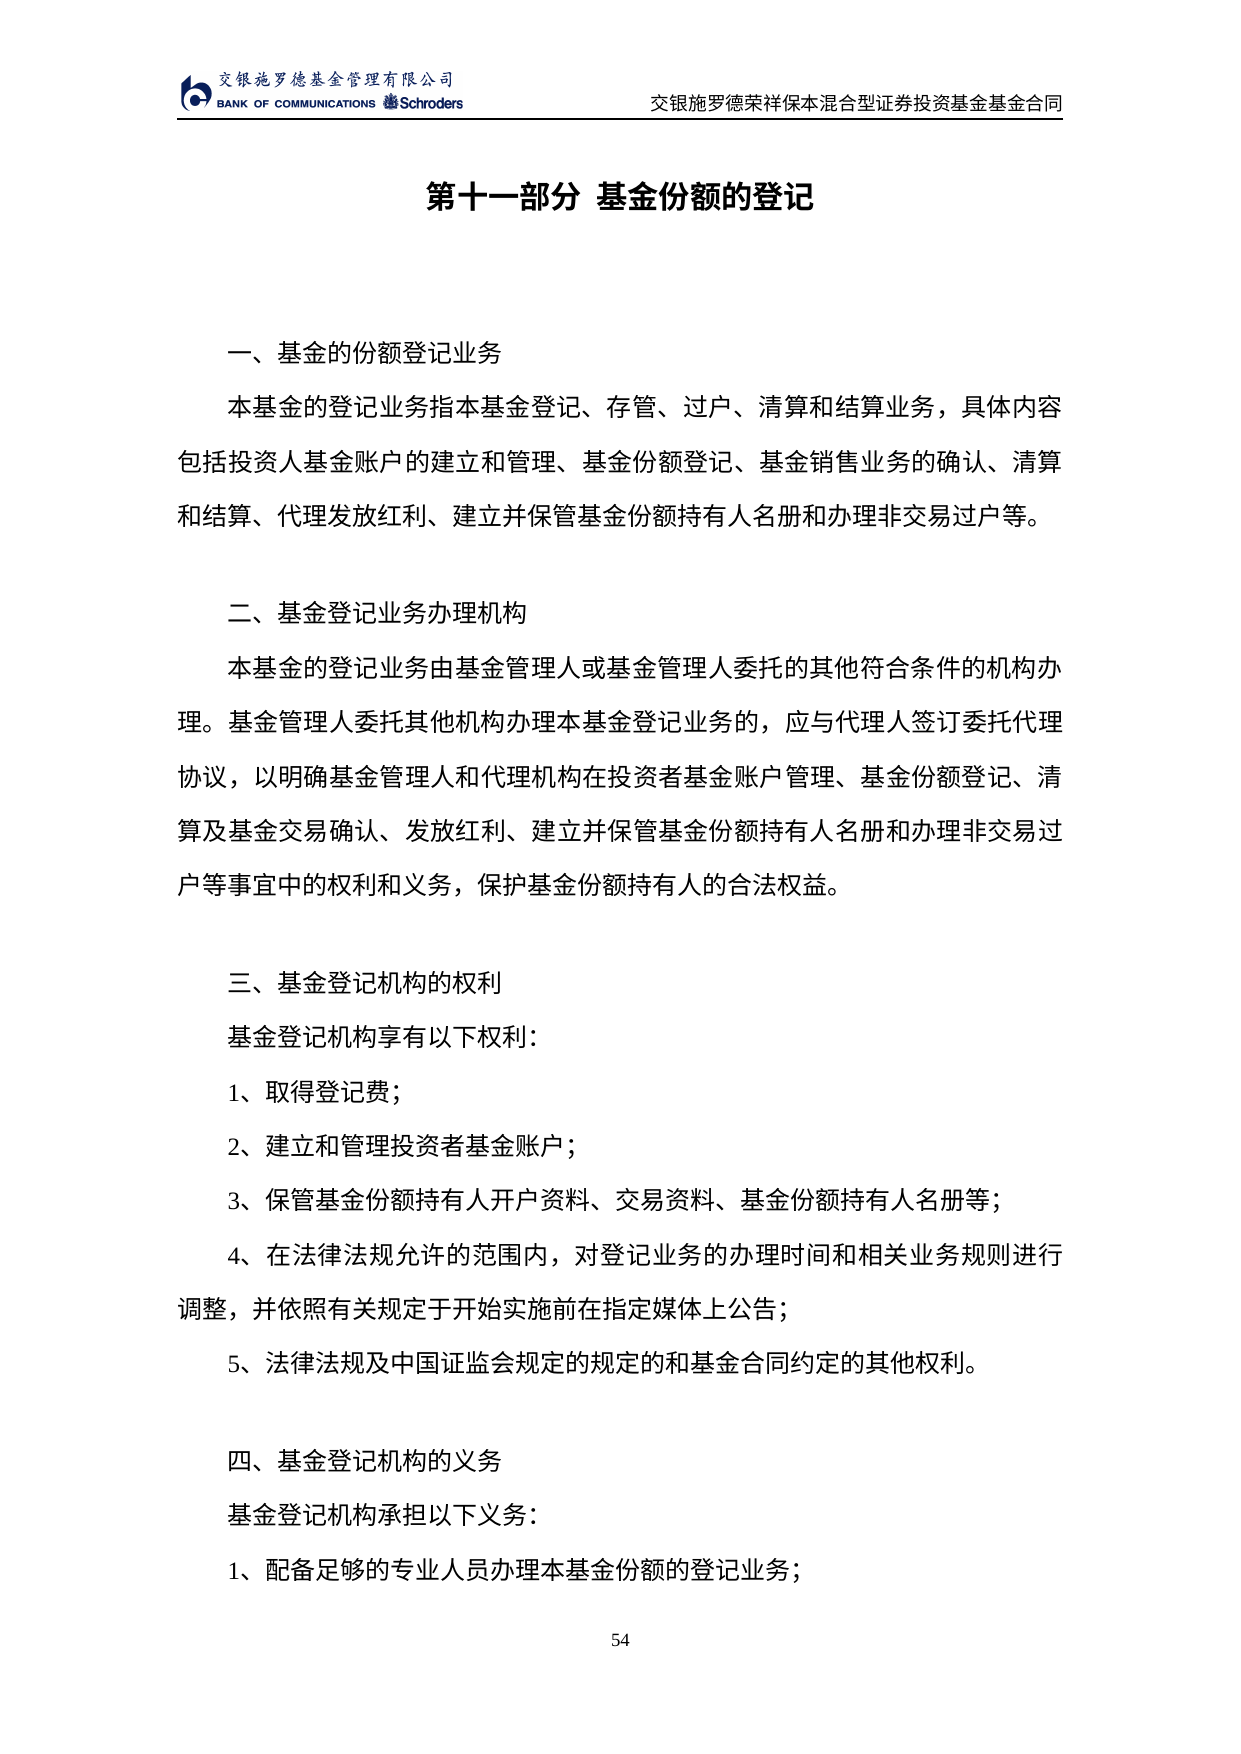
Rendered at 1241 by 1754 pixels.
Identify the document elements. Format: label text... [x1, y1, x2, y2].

text 1、配备足够的专业人员办理本基金份额的登记业务； [177, 1550, 1063, 1586]
text 二、基金登记业务办理机构 [177, 594, 1063, 630]
text 一、基金的份额登记业务 [177, 333, 1063, 369]
text 4、在法律法规允许的范围内，对登记业务的办理时间和相关业务规则进行调整，并依照有关规定于开始实施前在指定媒体上公告； [177, 1235, 1063, 1326]
text 基金登记机构承担以下义务： [177, 1496, 1063, 1532]
text 四、基金登记机构的义务 [177, 1441, 1063, 1478]
text 5、法律法规及中国证监会规定的规定的和基金合同约定的其他权利。 [177, 1344, 1063, 1380]
text 本基金的登记业务由基金管理人或基金管理人委托的其他符合条件的机构办理。基金管理人委托其他机构办理本基金登记业务的，应与代理人签订委托代理协议，以明确基金管理人和代理机构在投资者基金账户管理、基金份额登记、清算及基金交易确认、发放红利、建立并保管基金份额持有人名册和办理非交易过户等事宜中的权利和义务，保护基金份额持有人的合法权益。 [177, 648, 1063, 902]
subtitle 第十一部分 基金份额的登记 [177, 162, 1063, 227]
text 三、基金登记机构的权利 [177, 963, 1063, 999]
text 3、保管基金份额持有人开户资料、交易资料、基金份额持有人名册等； [177, 1181, 1063, 1217]
picture [181, 71, 463, 111]
text 1、取得登记费； [177, 1072, 1063, 1108]
text 2、建立和管理投资者基金账户； [177, 1126, 1063, 1163]
text 基金登记机构享有以下权利： [177, 1018, 1063, 1054]
text 本基金的登记业务指本基金登记、存管、过户、清算和结算业务，具体内容包括投资人基金账户的建立和管理、基金份额登记、基金销售业务的确认、清算和结算、代理发放红利、建立并保管基金份额持有人名册和办理非交易过户等。 [177, 388, 1063, 533]
